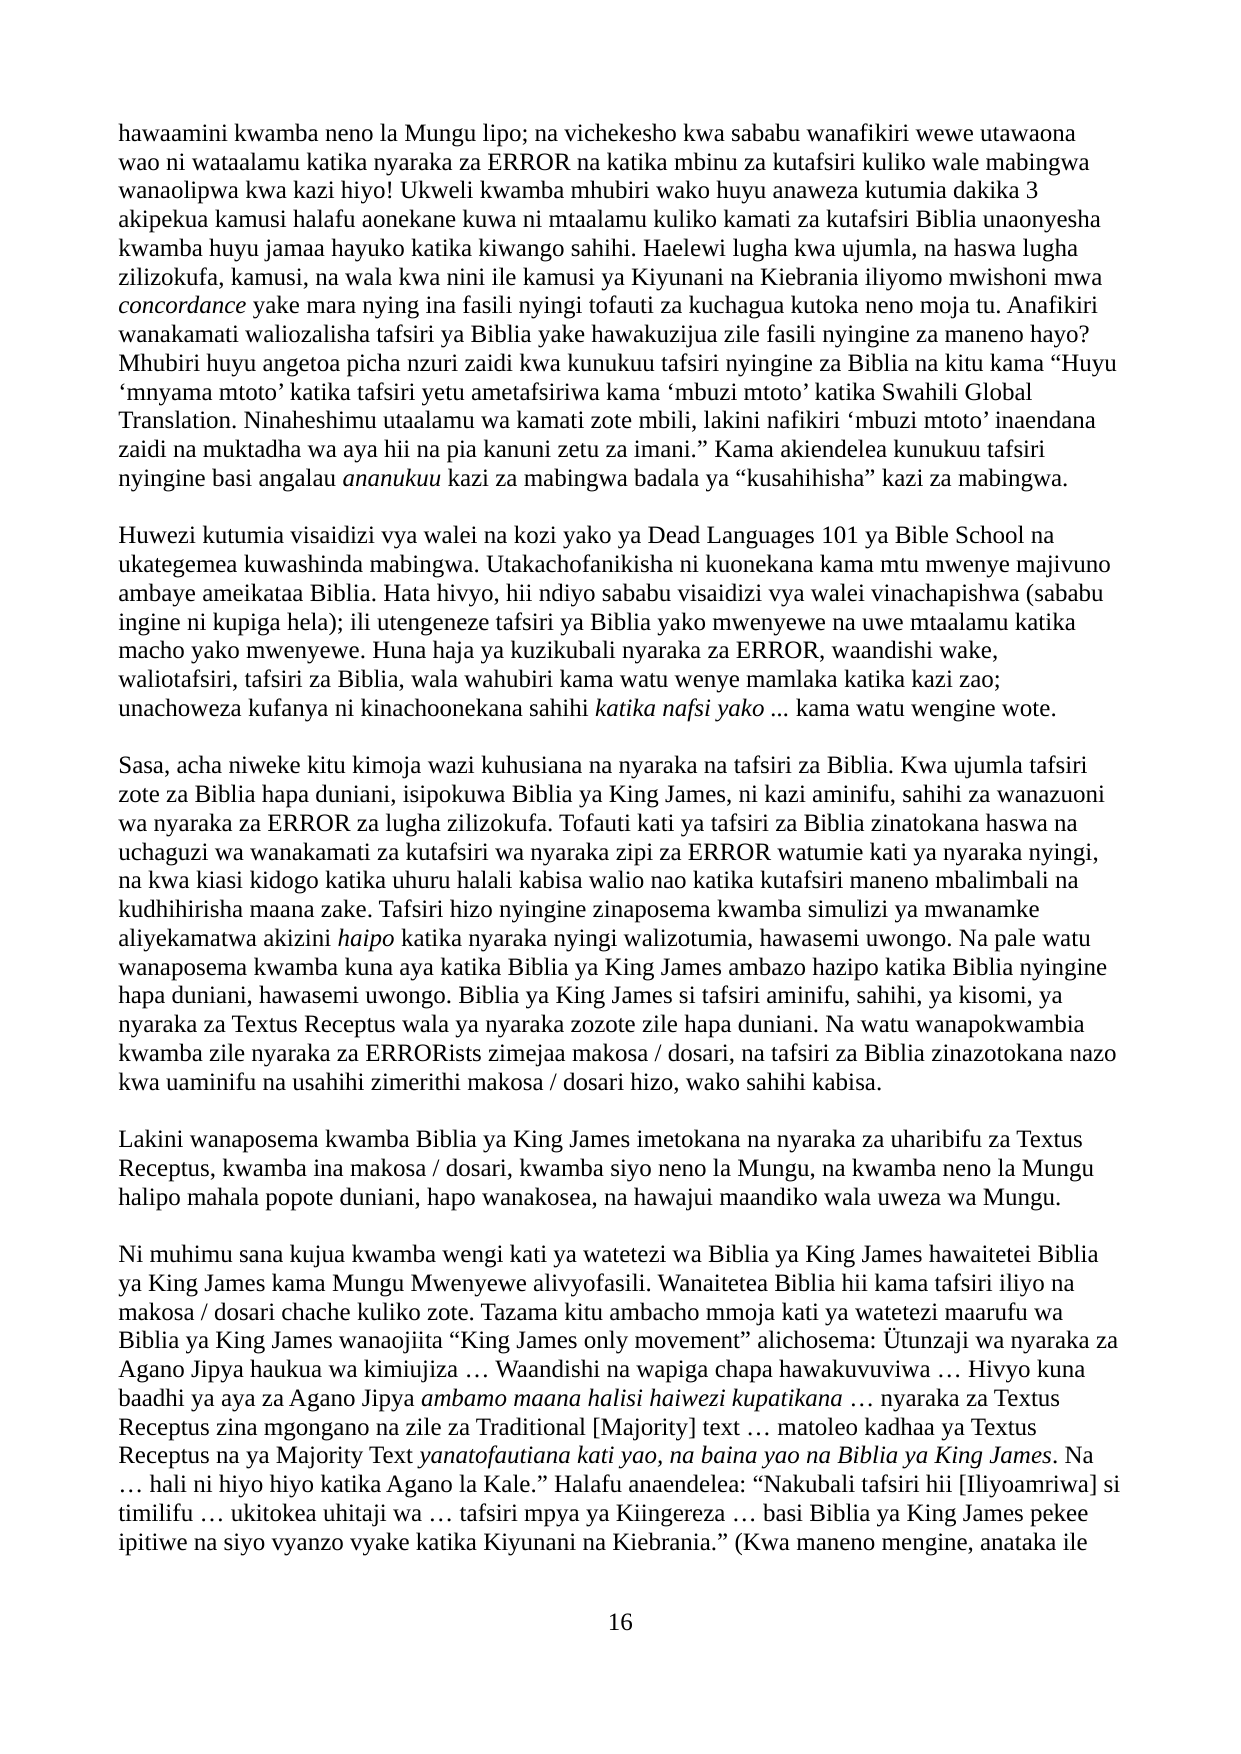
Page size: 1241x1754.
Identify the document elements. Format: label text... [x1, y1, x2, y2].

text Huwezi kutumia visaidizi vya walei na kozi yako ya Dead Languages 101 ya Bible School na ukategemea kuwashinda mabingwa. Utakachofanikisha ni kuonekana kama mtu mwenye majivuno ambaye ameikataa Biblia. Hata hivyo, hii ndiyo sababu visaidizi vya walei vinachapishwa (sababu ingine ni kupiga hela); ili utengeneze tafsiri ya Biblia yako mwenyewe na uwe mtaalamu katika macho yako mwenyewe. Huna haja ya kuzikubali nyaraka za ERROR, waandishi wake, waliotafsiri, tafsiri za Biblia, wala wahubiri kama watu wenye mamlaka katika kazi zao; unachoweza kufanya ni kinachoonekana sahihi katika nafsi yako ... kama watu wengine wote. [118, 521, 1122, 722]
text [118, 1239, 1122, 1556]
text Sasa, acha niweke kitu kimoja wazi kuhusiana na nyaraka na tafsiri za Biblia. Kwa ujumla tafsiri zote za Biblia hapa duniani, isipokuwa Biblia ya King James, ni kazi aminifu, sahihi za wanazuoni wa nyaraka za ERROR za lugha zilizokufa. Tofauti kati ya tafsiri za Biblia zinatokana haswa na uchaguzi wa wanakamati za kutafsiri wa nyaraka zipi za ERROR watumie kati ya nyaraka nyingi, na kwa kiasi kidogo katika uhuru halali kabisa walio nao katika kutafsiri maneno mbalimbali na kudhihirisha maana zake. Tafsiri hizo nyingine zinaposema kwamba simulizi ya mwanamke aliyekamatwa akizini haipo katika nyaraka nyingi walizotumia, hawasemi uwongo. Na pale watu wanaposema kwamba kuna aya katika Biblia ya King James ambazo hazipo katika Biblia nyingine hapa duniani, hawasemi uwongo. Biblia ya King James si tafsiri aminifu, sahihi, ya kisomi, ya nyaraka za Textus Receptus wala ya nyaraka zozote zile hapa duniani. Na watu wanapokwambia kwamba zile nyaraka za ERRORists zimejaa makosa / dosari, na tafsiri za Biblia zinazotokana nazo kwa uaminifu na usahihi zimerithi makosa / dosari hizo, wako sahihi kabisa. [118, 751, 1122, 1096]
text Lakini wanaposema kwamba Biblia ya King James imetokana na nyaraka za uharibifu za Textus Receptus, kwamba ina makosa / dosari, kwamba siyo neno la Mungu, na kwamba neno la Mungu halipo mahala popote duniani, hapo wanakosea, na hawajui maandiko wala uweza wa Mungu. [118, 1124, 1122, 1211]
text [118, 118, 1122, 492]
